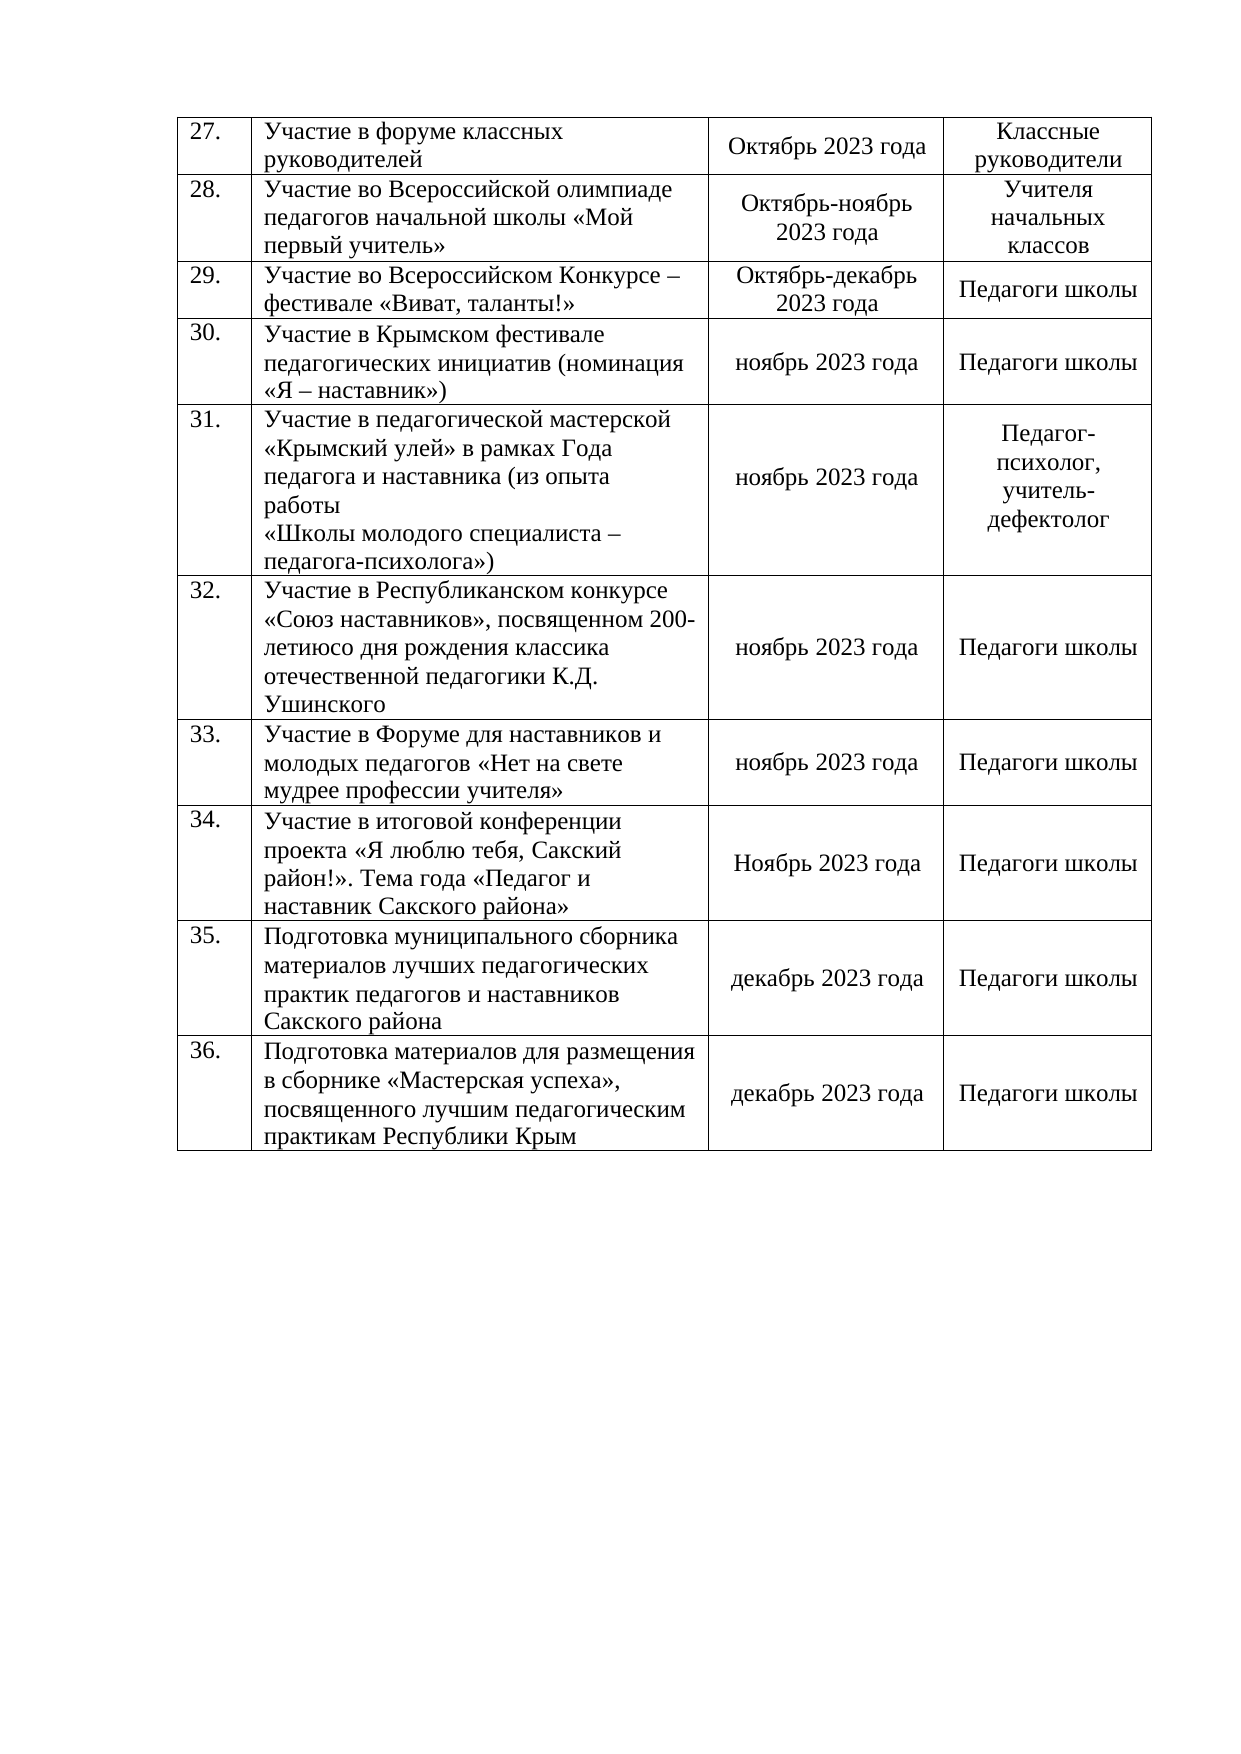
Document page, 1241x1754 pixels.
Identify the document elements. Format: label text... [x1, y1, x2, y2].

table_cell Педагоги школы [944, 921, 1151, 1035]
table_cell Участие в Форуме для наставников и молодых педагогов «Нет на свете мудрее профессии учителя» [252, 720, 708, 805]
table_cell Подготовка материалов для размещения в сборнике «Мастерская успеха», посвященного лучшим педагогическим практикам Республики Крым [252, 1036, 708, 1150]
table_cell Ноябрь 2023 года [709, 806, 943, 920]
table_cell 28. [178, 175, 251, 261]
table_cell 31. [178, 405, 251, 575]
table_cell Октябрь-декабрь 2023 года [709, 262, 943, 318]
table_cell декабрь 2023 года [709, 1036, 943, 1150]
table_cell Педагоги школы [944, 319, 1151, 404]
table_cell 36. [178, 1036, 251, 1150]
table_cell Педагоги школы [944, 576, 1151, 719]
table_cell Участие в педагогической мастерской «Крымский улей» в рамках Года педагога и наставника (из опыта работы «Школы молодого специалиста – педагога-психолога») [252, 405, 708, 575]
table_cell Участие в итоговой конференции проекта «Я люблю тебя, Сакский район!». Тема года «Педагог и наставник Сакского района» [252, 806, 708, 920]
table_cell ноябрь 2023 года [709, 576, 943, 719]
table_cell Педагоги школы [944, 262, 1151, 318]
table_cell Педагог- психолог, учитель- дефектолог [944, 405, 1151, 575]
table_cell 34. [178, 806, 251, 920]
table_cell Педагоги школы [944, 1036, 1151, 1150]
table_header Классные руководители [944, 118, 1151, 174]
table_cell 30. [178, 319, 251, 404]
table_cell ноябрь 2023 года [709, 319, 943, 404]
table_cell 32. [178, 576, 251, 719]
table_header Участие в форуме классных руководителей [252, 118, 708, 174]
table_cell Октябрь-ноябрь 2023 года [709, 175, 943, 261]
table_cell Участие во Всероссийской олимпиаде педагогов начальной школы «Мой первый учитель» [252, 175, 708, 261]
table_cell 33. [178, 720, 251, 805]
table_cell 29. [178, 262, 251, 318]
table_cell Участие во Всероссийском Конкурсе – фестивале «Виват, таланты!» [252, 262, 708, 318]
table_header 27. [178, 118, 251, 174]
table_cell декабрь 2023 года [709, 921, 943, 1035]
table_cell ноябрь 2023 года [709, 720, 943, 805]
table_cell Учителя начальных классов [944, 175, 1151, 261]
table_cell Участие в Республиканском конкурсе «Союз наставников», посвященном 200- летиюсо дня рождения классика отечественной педагогики К.Д. Ушинского [252, 576, 708, 719]
table_cell Педагоги школы [944, 720, 1151, 805]
table_cell 35. [178, 921, 251, 1035]
table_cell ноябрь 2023 года [709, 405, 943, 575]
table_header Октябрь 2023 года [709, 118, 943, 174]
table_cell Участие в Крымском фестивале педагогических инициатив (номинация «Я – наставник») [252, 319, 708, 404]
table_cell Педагоги школы [944, 806, 1151, 920]
table_cell Подготовка муниципального сборника материалов лучших педагогических практик педагогов и наставников Сакского района [252, 921, 708, 1035]
